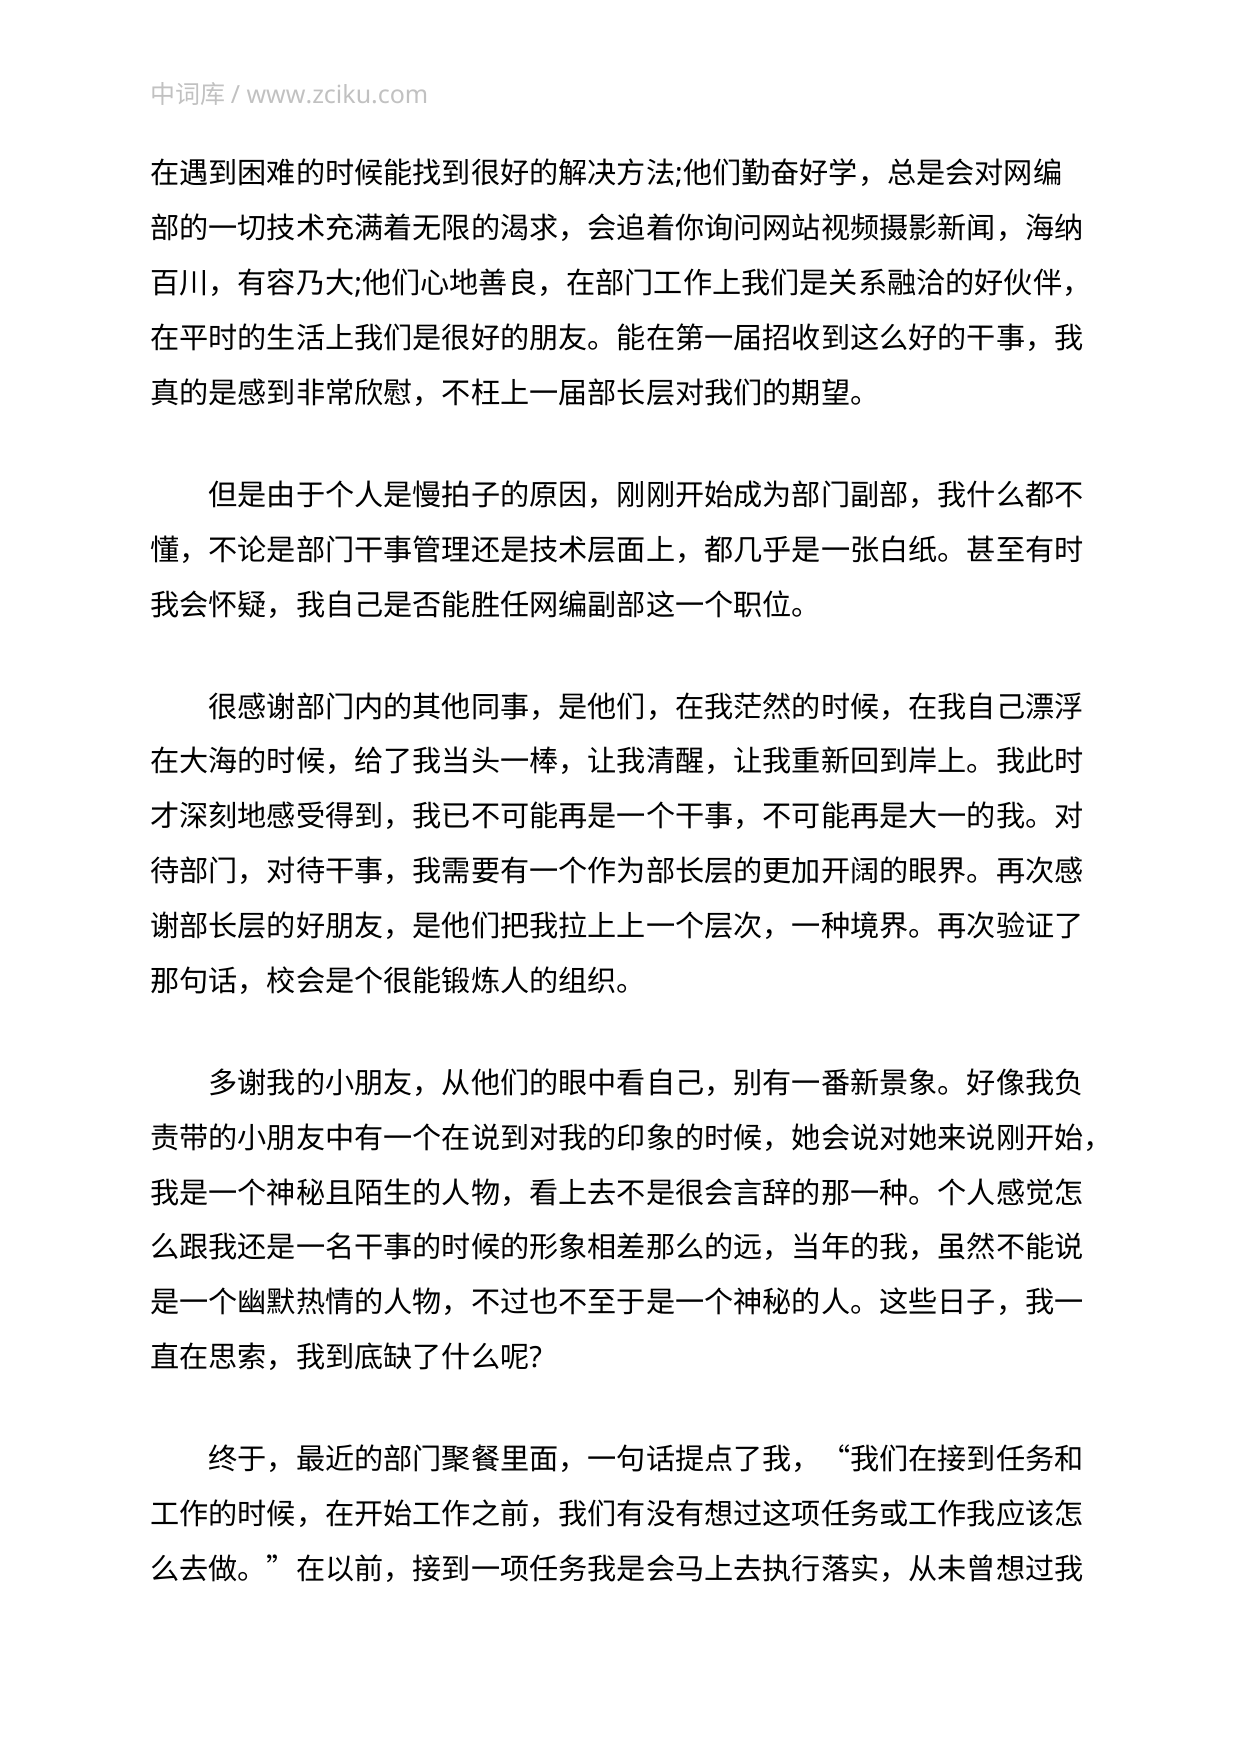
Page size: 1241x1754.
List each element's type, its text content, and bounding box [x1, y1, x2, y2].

text 但是由于个人是慢拍子的原因，刚刚开始成为部门副部，我什么都不懂，不论是部门干事管理还是技术层面上，都几乎是一张白纸。甚至有时我会怀疑，我自己是否能胜任网编副部这一个职位。 [150, 472, 1090, 624]
text 多谢我的小朋友，从他们的眼中看自己，别有一番新景象。好像我负责带的小朋友中有一个在说到对我的印象的时候，她会说对她来说刚开始，我是一个神秘且陌生的人物，看上去不是很会言辞的那一种。个人感觉怎么跟我还是一名干事的时候的形象相差那么的远，当年的我，虽然不能说是一个幽默热情的人物，不过也不至于是一个神秘的人。这些日子，我一直在思索，我到底缺了什么呢? [150, 1059, 1090, 1376]
text 很感谢部门内的其他同事，是他们，在我茫然的时候，在我自己漂浮在大海的时候，给了我当头一棒，让我清醒，让我重新回到岸上。我此时才深刻地感受得到，我已不可能再是一个干事，不可能再是大一的我。对待部门，对待干事，我需要有一个作为部长层的更加开阔的眼界。再次感谢部长层的好朋友，是他们把我拉上上一个层次，一种境界。再次验证了那句话，校会是个很能锻炼人的组织。 [150, 683, 1090, 1000]
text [150, 150, 1090, 412]
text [150, 1436, 1090, 1588]
